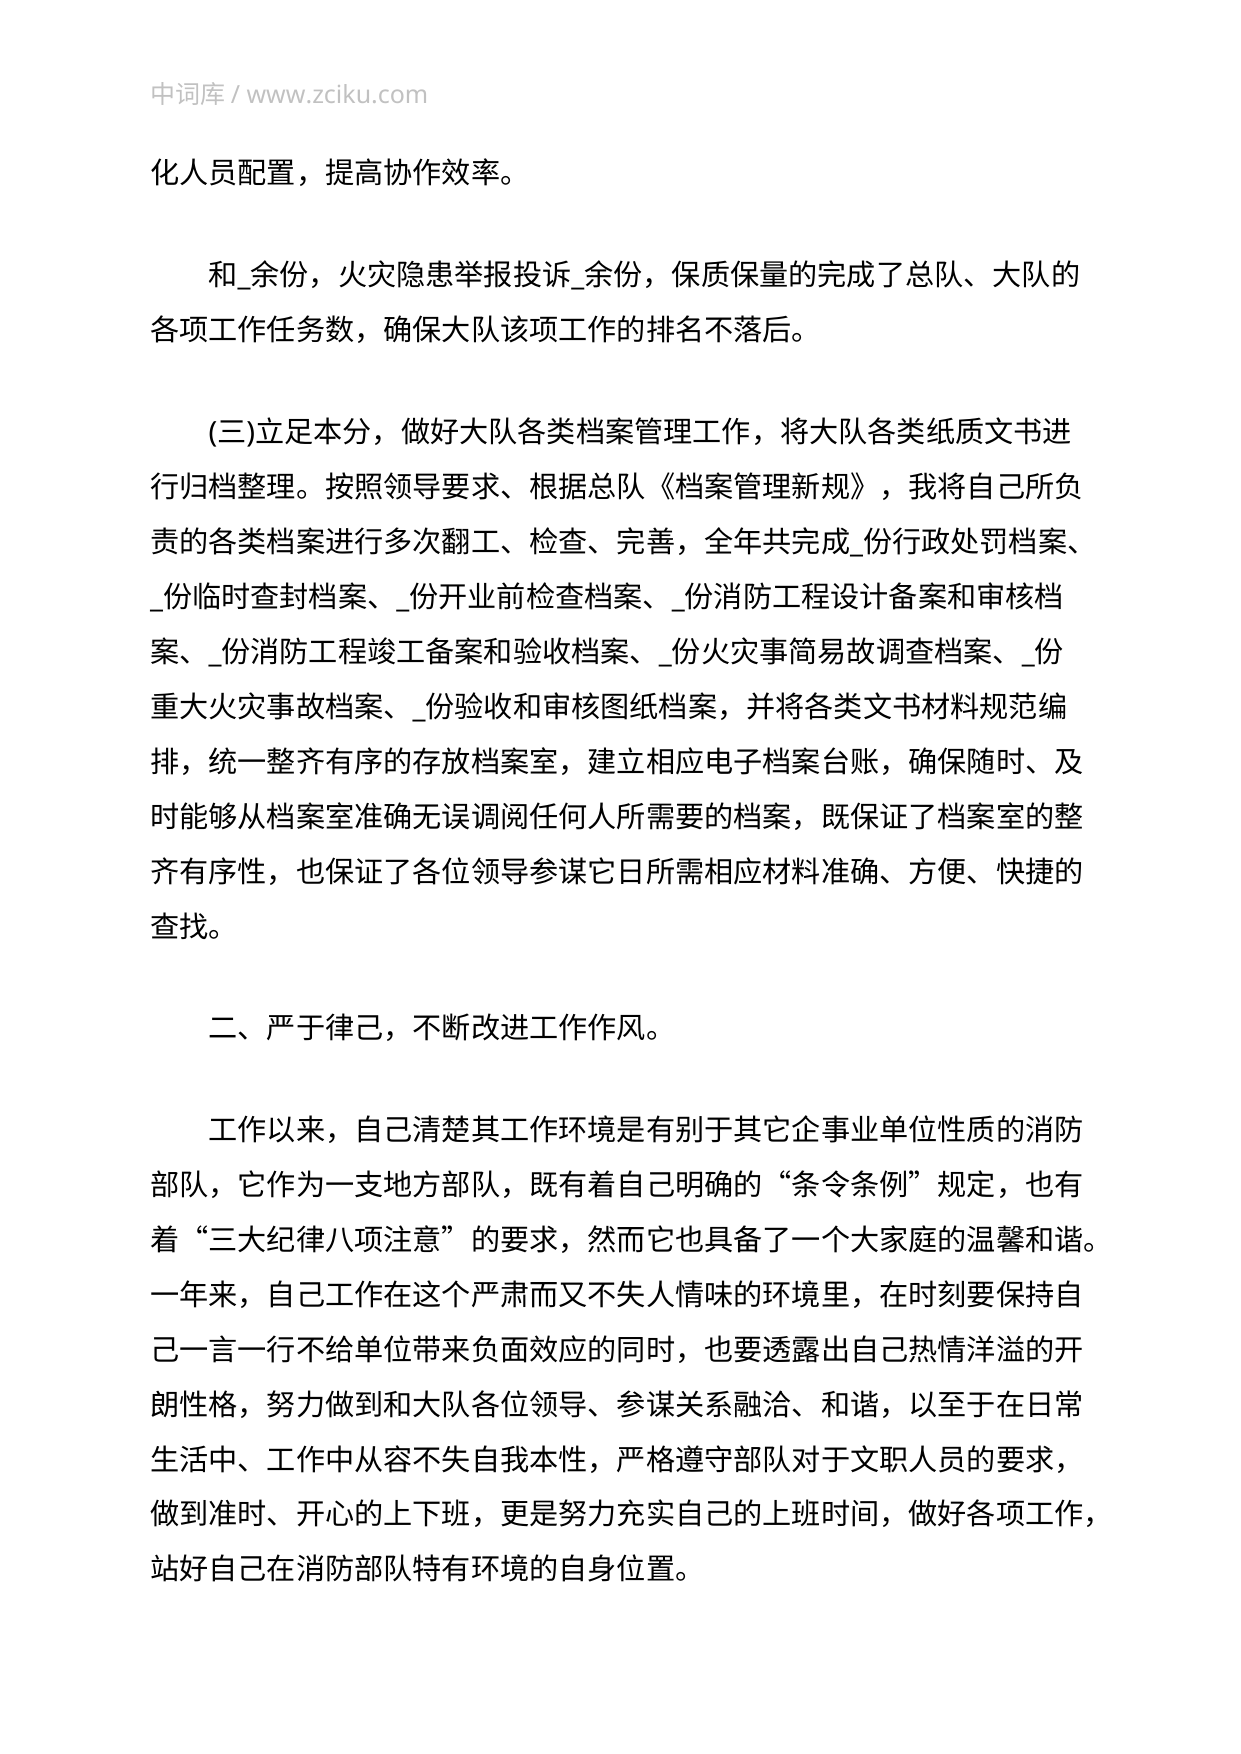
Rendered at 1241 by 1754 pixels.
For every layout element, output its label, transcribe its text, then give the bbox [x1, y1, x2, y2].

text 和_余份，火灾隐患举报投诉_余份，保质保量的完成了总队、大队的各项工作任务数，确保大队该项工作的排名不落后。 [150, 252, 1090, 349]
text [150, 150, 1090, 192]
text (三)立足本分，做好大队各类档案管理工作，将大队各类纸质文书进行归档整理。按照领导要求、根据总队《档案管理新规》，我将自己所负责的各类档案进行多次翻工、检查、完善，全年共完成_份行政处罚档案、_份临时查封档案、_份开业前检查档案、_份消防工程设计备案和审核档案、_份消防工程竣工备案和验收档案、_份火灾事简易故调查档案、_份重大火灾事故档案、_份验收和审核图纸档案，并将各类文书材料规范编排，统一整齐有序的存放档案室，建立相应电子档案台账，确保随时、及时能够从档案室准确无误调阅任何人所需要的档案，既保证了档案室的整齐有序性，也保证了各位领导参谋它日所需相应材料准确、方便、快捷的查找。 [150, 408, 1090, 945]
text 二、严于律己，不断改进工作作风。 [150, 1005, 1090, 1047]
text 工作以来，自己清楚其工作环境是有别于其它企事业单位性质的消防部队，它作为一支地方部队，既有着自己明确的“条令条例”规定，也有着“三大纪律八项注意”的要求，然而它也具备了一个大家庭的温馨和谐。一年来，自己工作在这个严肃而又不失人情味的环境里，在时刻要保持自己一言一行不给单位带来负面效应的同时，也要透露出自己热情洋溢的开朗性格，努力做到和大队各位领导、参谋关系融洽、和谐，以至于在日常生活中、工作中从容不失自我本性，严格遵守部队对于文职人员的要求，做到准时、开心的上下班，更是努力充实自己的上班时间，做好各项工作，站好自己在消防部队特有环境的自身位置。 [150, 1107, 1090, 1588]
